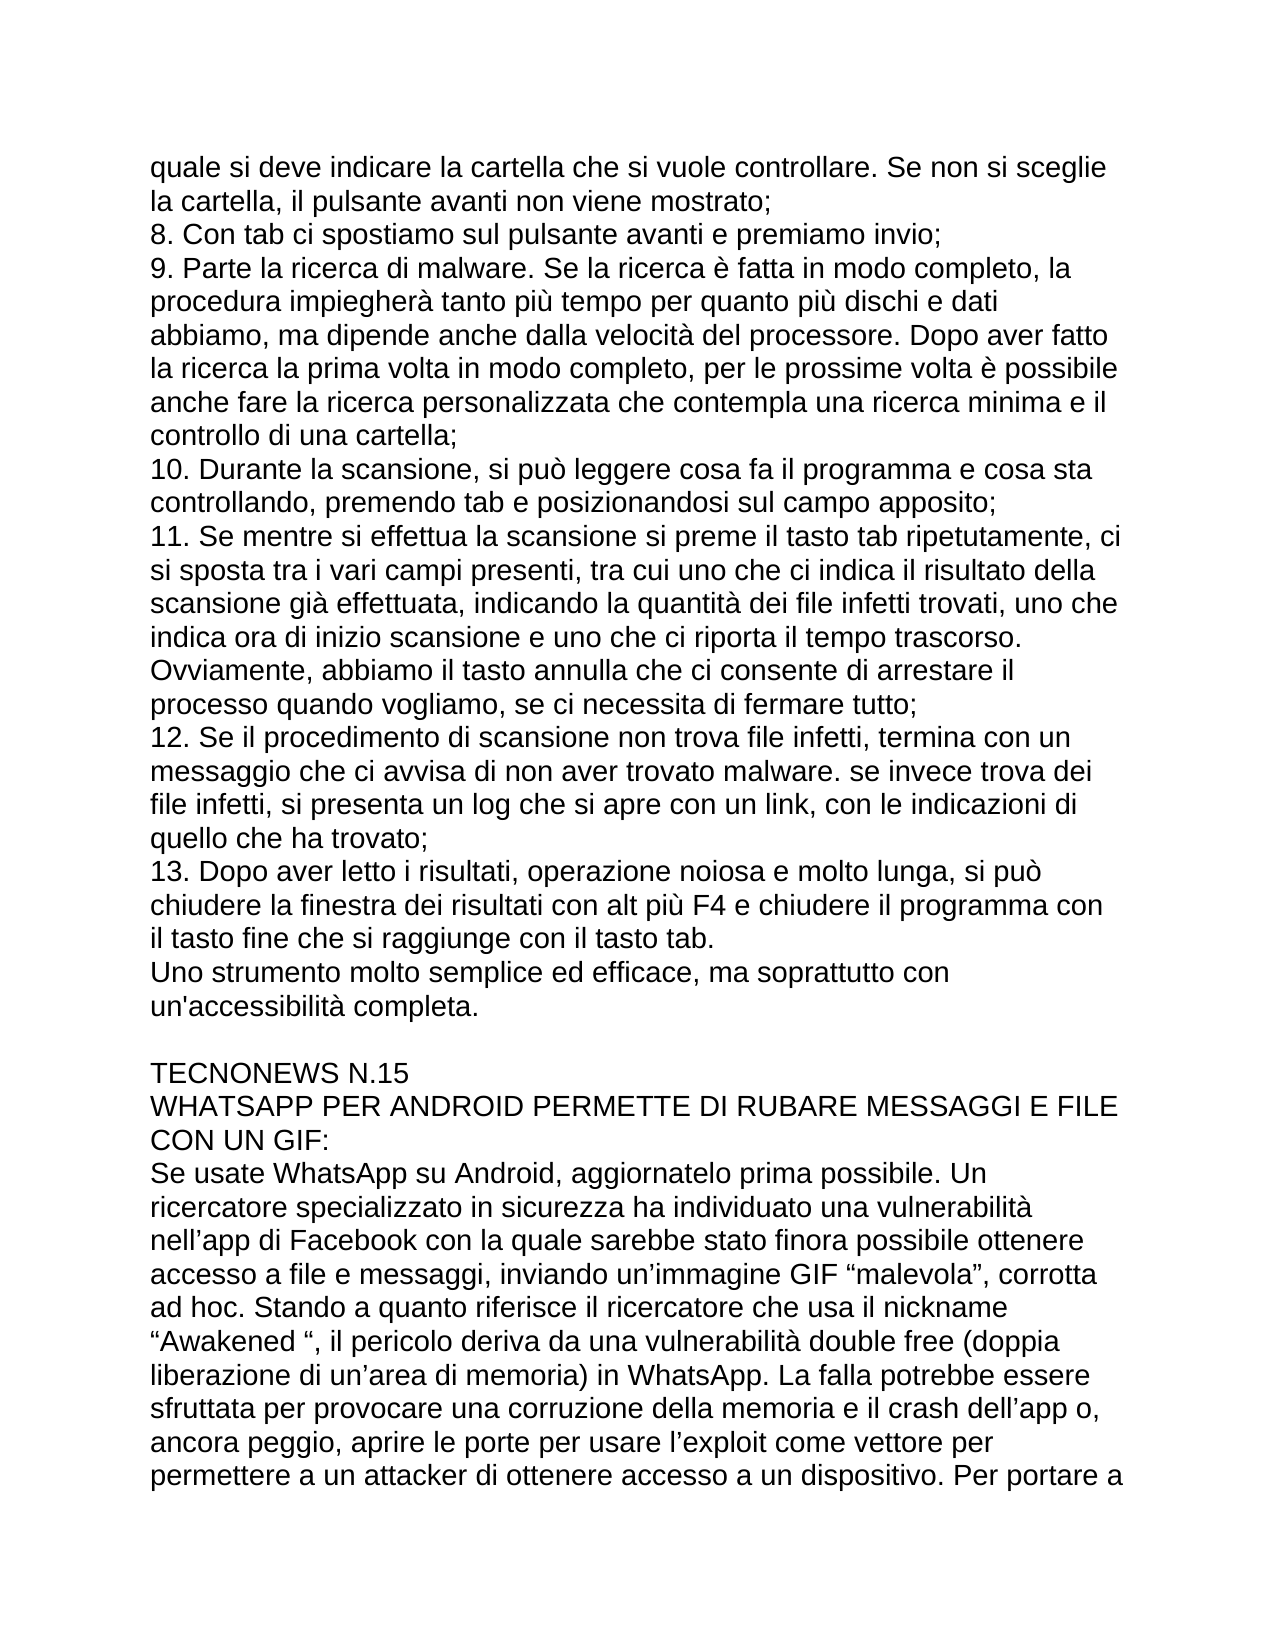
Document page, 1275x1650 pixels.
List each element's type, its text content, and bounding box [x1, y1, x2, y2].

text WHATSAPP PER ANDROID PERMETTE DI RUBARE MESSAGGI E FILE CON UN GIF: [150, 1089, 1125, 1156]
text 8. Con tab ci spostiamo sul pulsante avanti e premiamo invio; [150, 217, 1125, 251]
text Uno strumento molto semplice ed efficace, ma soprattutto con un'accessibilità completa. [150, 955, 1125, 1022]
text TECNONEWS N.15 [150, 1056, 1125, 1089]
text 11. Se mentre si effettua la scansione si preme il tasto tab ripetutamente, ci si sposta tra i vari campi presenti, tra cui uno che ci indica il risultato della scansione già effettuata, indicando la quantità dei file infetti trovati, uno che indica ora di inizio scansione e uno che ci riporta il tempo trascorso. Ovviamente, abbiamo il tasto annulla che ci consente di arrestare il processo quando vogliamo, se ci necessita di fermare tutto; [150, 519, 1125, 720]
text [150, 1156, 1125, 1492]
text 10. Durante la scansione, si può leggere cosa fa il programma e cosa sta controllando, premendo tab e posizionandosi sul campo apposito; [150, 452, 1125, 519]
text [150, 150, 1125, 217]
text 12. Se il procedimento di scansione non trova file infetti, termina con un messaggio che ci avvisa di non aver trovato malware. se invece trova dei file infetti, si presenta un log che si apre con un link, con le indicazioni di quello che ha trovato; [150, 720, 1125, 854]
text 13. Dopo aver letto i risultati, operazione noiosa e molto lunga, si può chiudere la finestra dei risultati con alt più F4 e chiudere il programma con il tasto fine che si raggiunge con il tasto tab. [150, 854, 1125, 955]
text 9. Parte la ricerca di malware. Se la ricerca è fatta in modo completo, la procedura impiegherà tanto più tempo per quanto più dischi e dati abbiamo, ma dipende anche dalla velocità del processore. Dopo aver fatto la ricerca la prima volta in modo completo, per le prossime volta è possibile anche fare la ricerca personalizzata che contempla una ricerca minima e il controllo di una cartella; [150, 251, 1125, 452]
